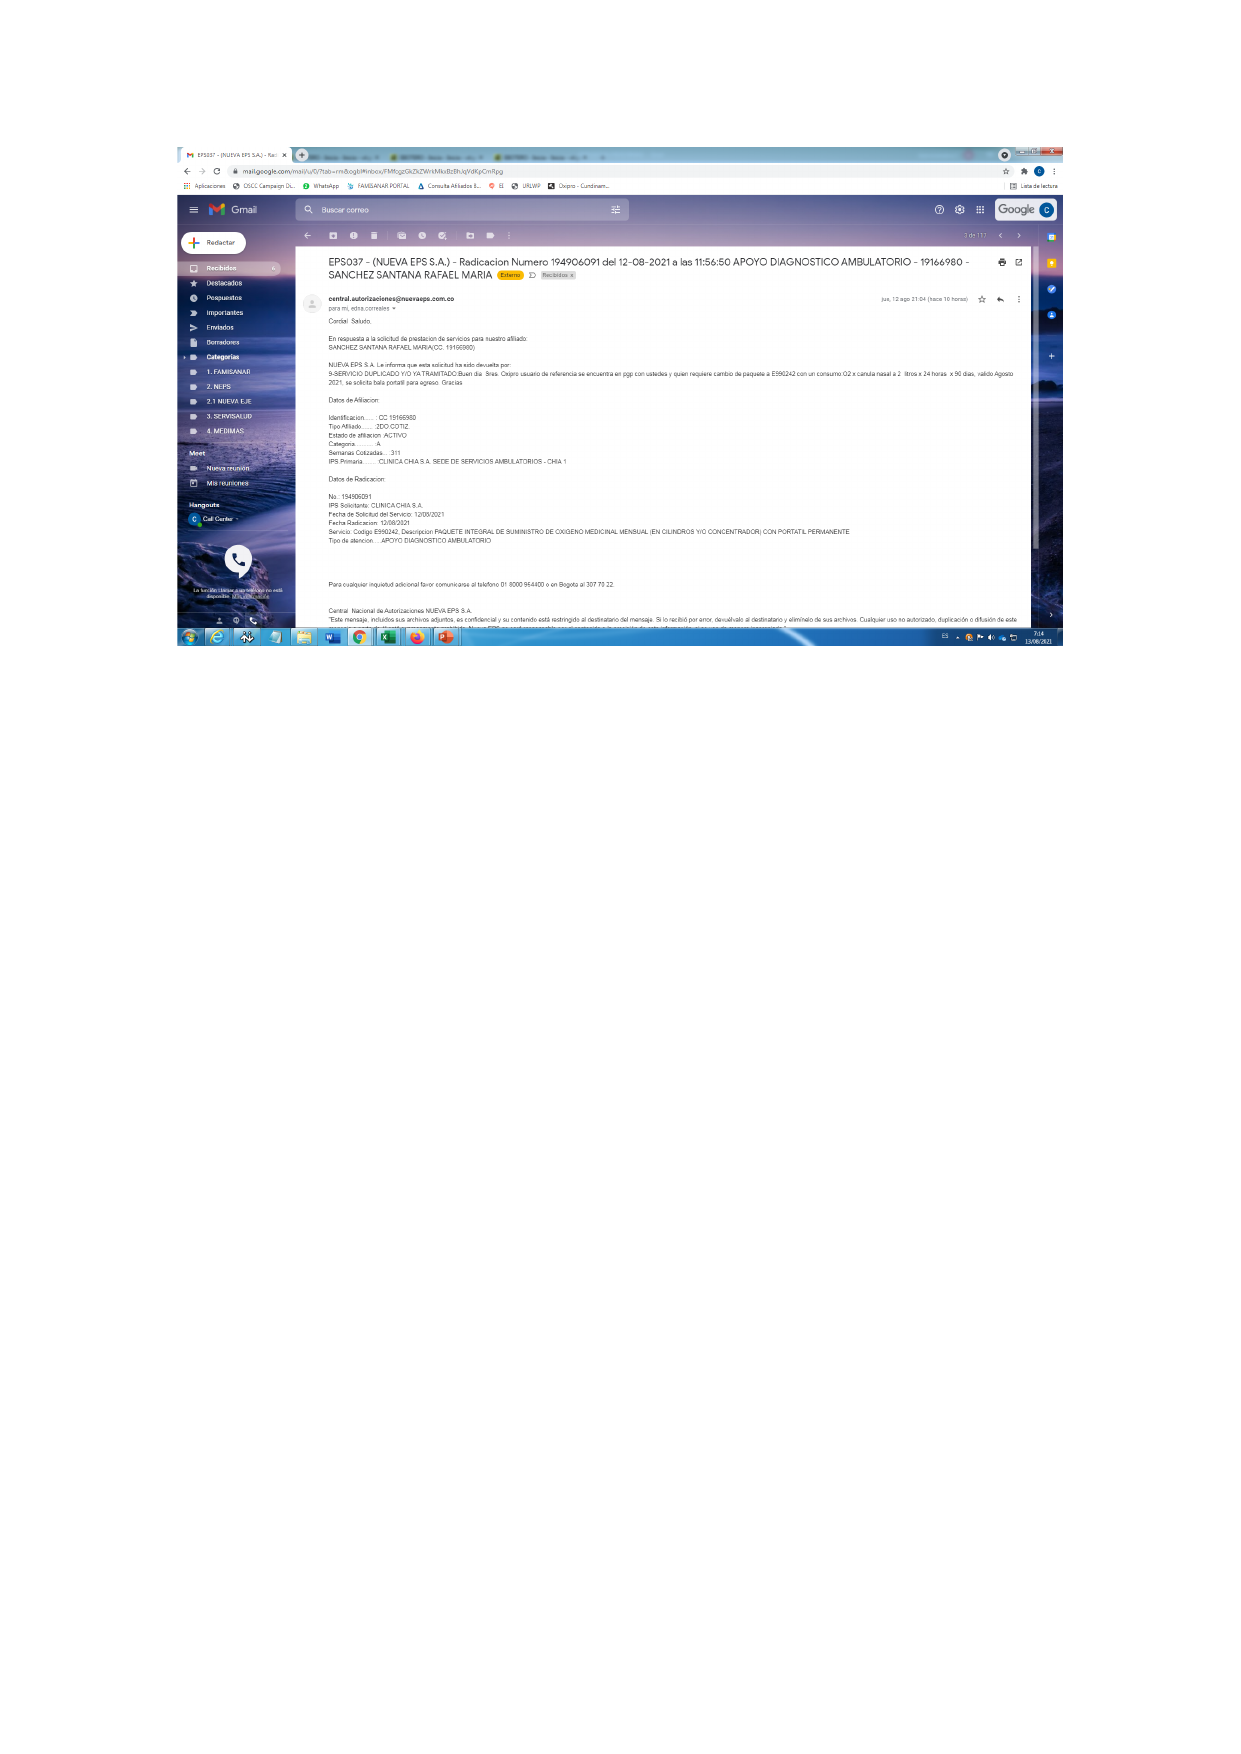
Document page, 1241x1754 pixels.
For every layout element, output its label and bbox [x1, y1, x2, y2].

picture [177, 147, 1063, 646]
